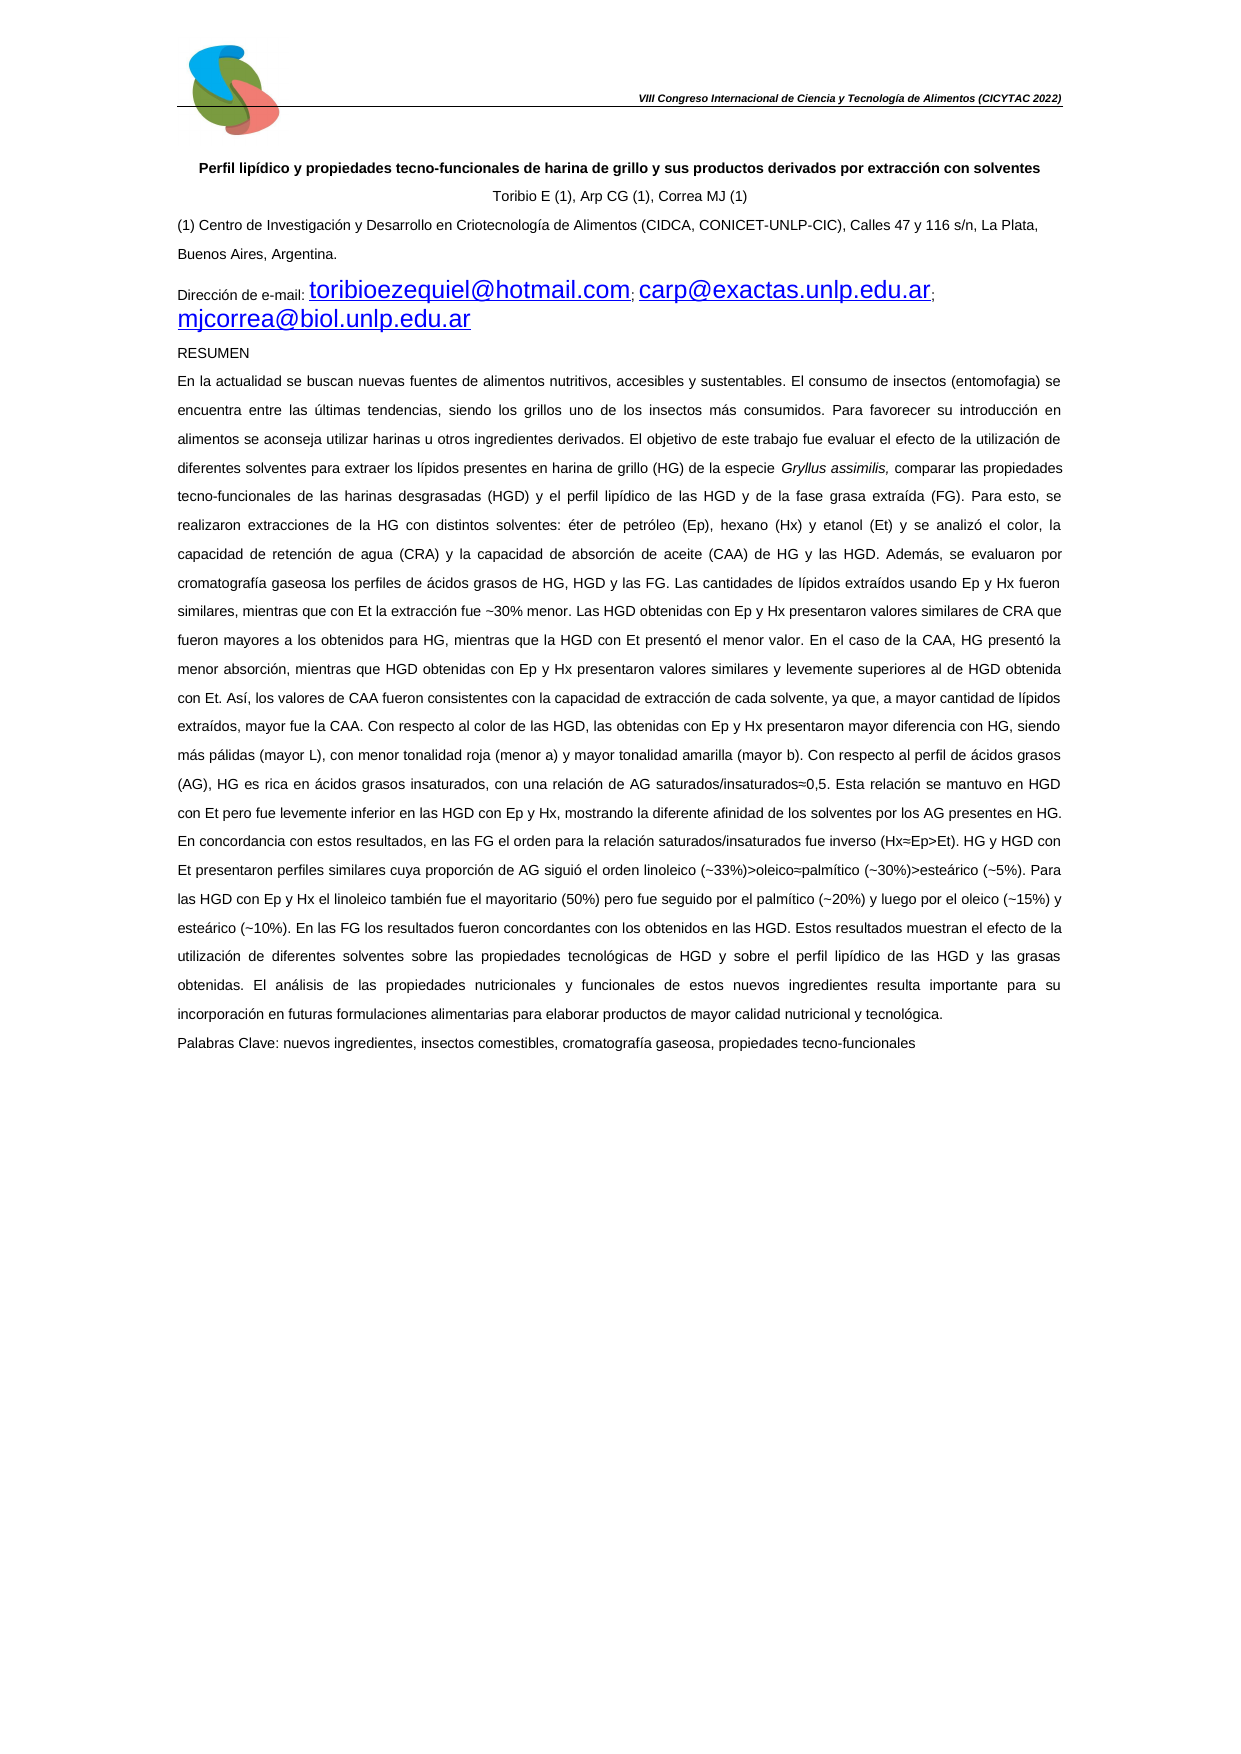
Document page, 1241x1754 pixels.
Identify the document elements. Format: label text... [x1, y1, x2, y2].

text Palabras Clave: nuevos ingredientes, insectos comestibles, cromatografía gaseosa, propiedades tecno-funcionales [177, 1022, 1063, 1051]
text En la actualidad se buscan nuevas fuentes de alimentos nutritivos, accesibles y sustentables. El consumo de insectos (entomofagia) se encuentra entre las últimas tendencias, siendo los grillos uno de los insectos más consumidos. Para favorecer su introducción en alimentos se aconseja utilizar harinas u otros ingredientes derivados. El objetivo de este trabajo fue evaluar el efecto de la utilización de diferentes solventes para extraer los lípidos presentes en harina de grillo (HG) de la especie Gryllus assimilis, comparar las propiedades tecno-funcionales de las harinas desgrasadas (HGD) y el perfil lipídico de las HGD y de la fase grasa extraída (FG). Para esto, se realizaron extracciones de la HG con distintos solventes: éter de petróleo (Ep), hexano (Hx) y etanol (Et) y se analizó el color, la capacidad de retención de agua (CRA) y la capacidad de absorción de aceite (CAA) de HG y las HGD. Además, se evaluaron por cromatografía gaseosa los perfiles de ácidos grasos de HG, HGD y las FG. Las cantidades de lípidos extraídos usando Ep y Hx fueron similares, mientras que con Et la extracción fue ~30% menor. Las HGD obtenidas con Ep y Hx presentaron valores similares de CRA que fueron mayores a los obtenidos para HG, mientras que la HGD con Et presentó el menor valor. En el caso de la CAA, HG presentó la menor absorción, mientras que HGD obtenidas con Ep y Hx presentaron valores similares y levemente superiores al de HGD obtenida con Et. Así, los valores de CAA fueron consistentes con la capacidad de extracción de cada solvente, ya que, a mayor cantidad de lípidos extraídos, mayor fue la CAA. Con respecto al color de las HGD, las obtenidas con Ep y Hx presentaron mayor diferencia con HG, siendo más pálidas (mayor L), con menor tonalidad roja (menor a) y mayor tonalidad amarilla (mayor b). Con respecto al perfil de ácidos grasos (AG), HG es rica en ácidos grasos insaturados, con una relación de AG saturados/insaturados≈0,5. Esta relación se mantuvo en HGD con Et pero fue levemente inferior en las HGD con Ep y Hx, mostrando la diferente afinidad de los solventes por los AG presentes en HG. En concordancia con estos resultados, en las FG el orden para la relación saturados/insaturados fue inverso (Hx≈Ep>Et). HG y HGD con Et presentaron perfiles similares cuya proporción de AG siguió el orden linoleico (~33%)>oleico≈palmítico (~30%)>esteárico (~5%). Para las HGD con Ep y Hx el linoleico también fue el mayoritario (50%) pero fue seguido por el palmítico (~20%) y luego por el oleico (~15%) y esteárico (~10%). En las FG los resultados fueron concordantes con los obtenidos en las HGD. Estos resultados muestran el efecto de la utilización de diferentes solventes sobre las propiedades tecnológicas de HGD y sobre el perfil lipídico de las HGD y las grasas obtenidas. El análisis de las propiedades nutricionales y funcionales de estos nuevos ingredientes resulta importante para su incorporación en futuras formulaciones alimentarias para elaborar productos de mayor calidad nutricional y tecnológica. [177, 361, 1063, 1022]
text RESUMEN [177, 332, 1063, 361]
text Perfil lipídico y propiedades tecno-funcionales de harina de grillo y sus productos derivados por extracción con solventes [177, 147, 1063, 176]
picture [178, 107, 289, 146]
text (1) Centro de Investigación y Desarrollo en Criotecnología de Alimentos (CIDCA, CONICET-UNLP-CIC), Calles 47 y 116 s/n, La Plata, Buenos Aires, Argentina. [177, 205, 1063, 262]
text Dirección de e-mail: toribioezequiel@hotmail.com; carp@exactas.unlp.edu.ar; mjcorrea@biol.unlp.edu.ar [177, 275, 1063, 332]
text Toribio E (1), Arp CG (1), Correa MJ (1) [177, 176, 1063, 205]
picture [178, 37, 289, 106]
